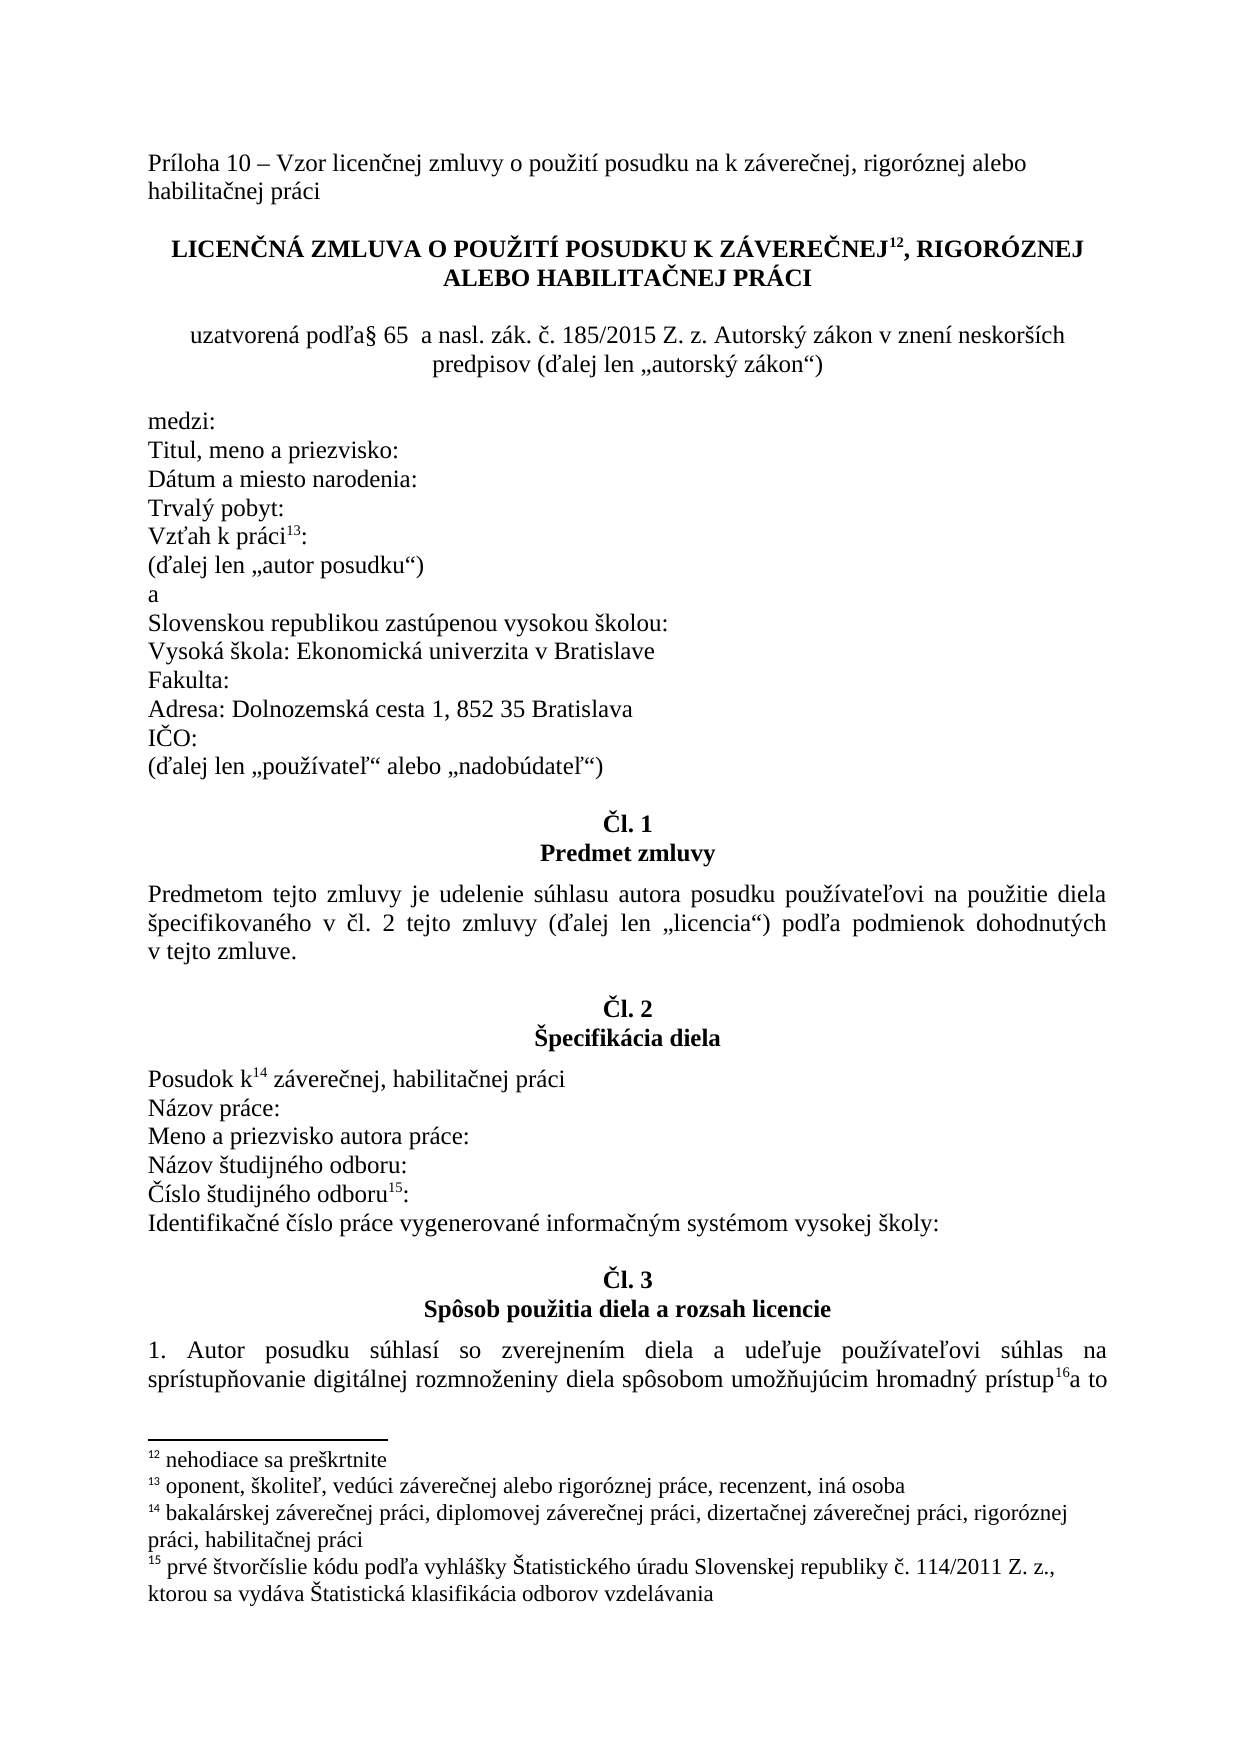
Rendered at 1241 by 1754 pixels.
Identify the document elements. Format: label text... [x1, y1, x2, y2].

text Posudok k záverečnej, habilitačnej práci [148, 1064, 1107, 1093]
text Názov práce: [148, 1093, 1107, 1121]
text Adresa: Dolnozemská cesta 1, 852 35 Bratislava [148, 694, 1107, 723]
text Príloha 10 – Vzor licenčnej zmluvy o použití posudku na k záverečnej, rigoróznej alebo habilitačnej práci [148, 148, 1107, 205]
text Identifikačné číslo práce vygenerované informačným systémom vysokej školy: [148, 1208, 1107, 1236]
text Fakulta: [148, 665, 1107, 694]
text (ďalej len „používateľ“ alebo „nadobúdateľ“) [148, 751, 1107, 780]
text Predmet zmluvy [148, 838, 1107, 866]
text Meno a priezvisko autora práce: [148, 1121, 1107, 1150]
text Čl. 1 [148, 809, 1107, 838]
text Titul, meno a priezvisko: [148, 435, 1107, 464]
text Predmetom tejto zmluvy je udelenie súhlasu autora posudku používateľovi na použitie diela špecifikovaného v čl. 2 tejto zmluvy (ďalej len „licencia“) podľa podmienok dohodnutých v tejto zmluve. [148, 879, 1107, 965]
text LICENČNÁ ZMLUVA O POUŽITÍ POSUDKU K ZÁVEREČNEJ, RIGORÓZNEJ ALEBO HABILITAČNEJ PRÁCI [148, 234, 1107, 291]
text Vysoká škola: Ekonomická univerzita v Bratislave [148, 636, 1107, 665]
text Čl. 3 [148, 1265, 1107, 1294]
text Slovenskou republikou zastúpenou vysokou školou: [148, 608, 1107, 636]
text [148, 1335, 1107, 1393]
text medzi: [148, 406, 1107, 435]
text IČO: [148, 723, 1107, 751]
text Názov študijného odboru: [148, 1150, 1107, 1179]
text Spôsob použitia diela a rozsah licencie [148, 1294, 1107, 1323]
text (ďalej len „autor posudku“) [148, 550, 1107, 579]
text Číslo študijného odboru: [148, 1179, 1107, 1208]
text Vzťah k práci: [148, 521, 1107, 550]
text Špecifikácia diela [148, 1023, 1107, 1051]
text Čl. 2 [148, 994, 1107, 1023]
text Trvalý pobyt: [148, 493, 1107, 521]
text Dátum a miesto narodenia: [148, 464, 1107, 493]
text uzatvorená podľa§ 65 a nasl. zák. č. 185/2015 Z. z. Autorský zákon v znení neskorších predpisov (ďalej len „autorský zákon“) [148, 320, 1107, 378]
text a [148, 579, 1107, 608]
